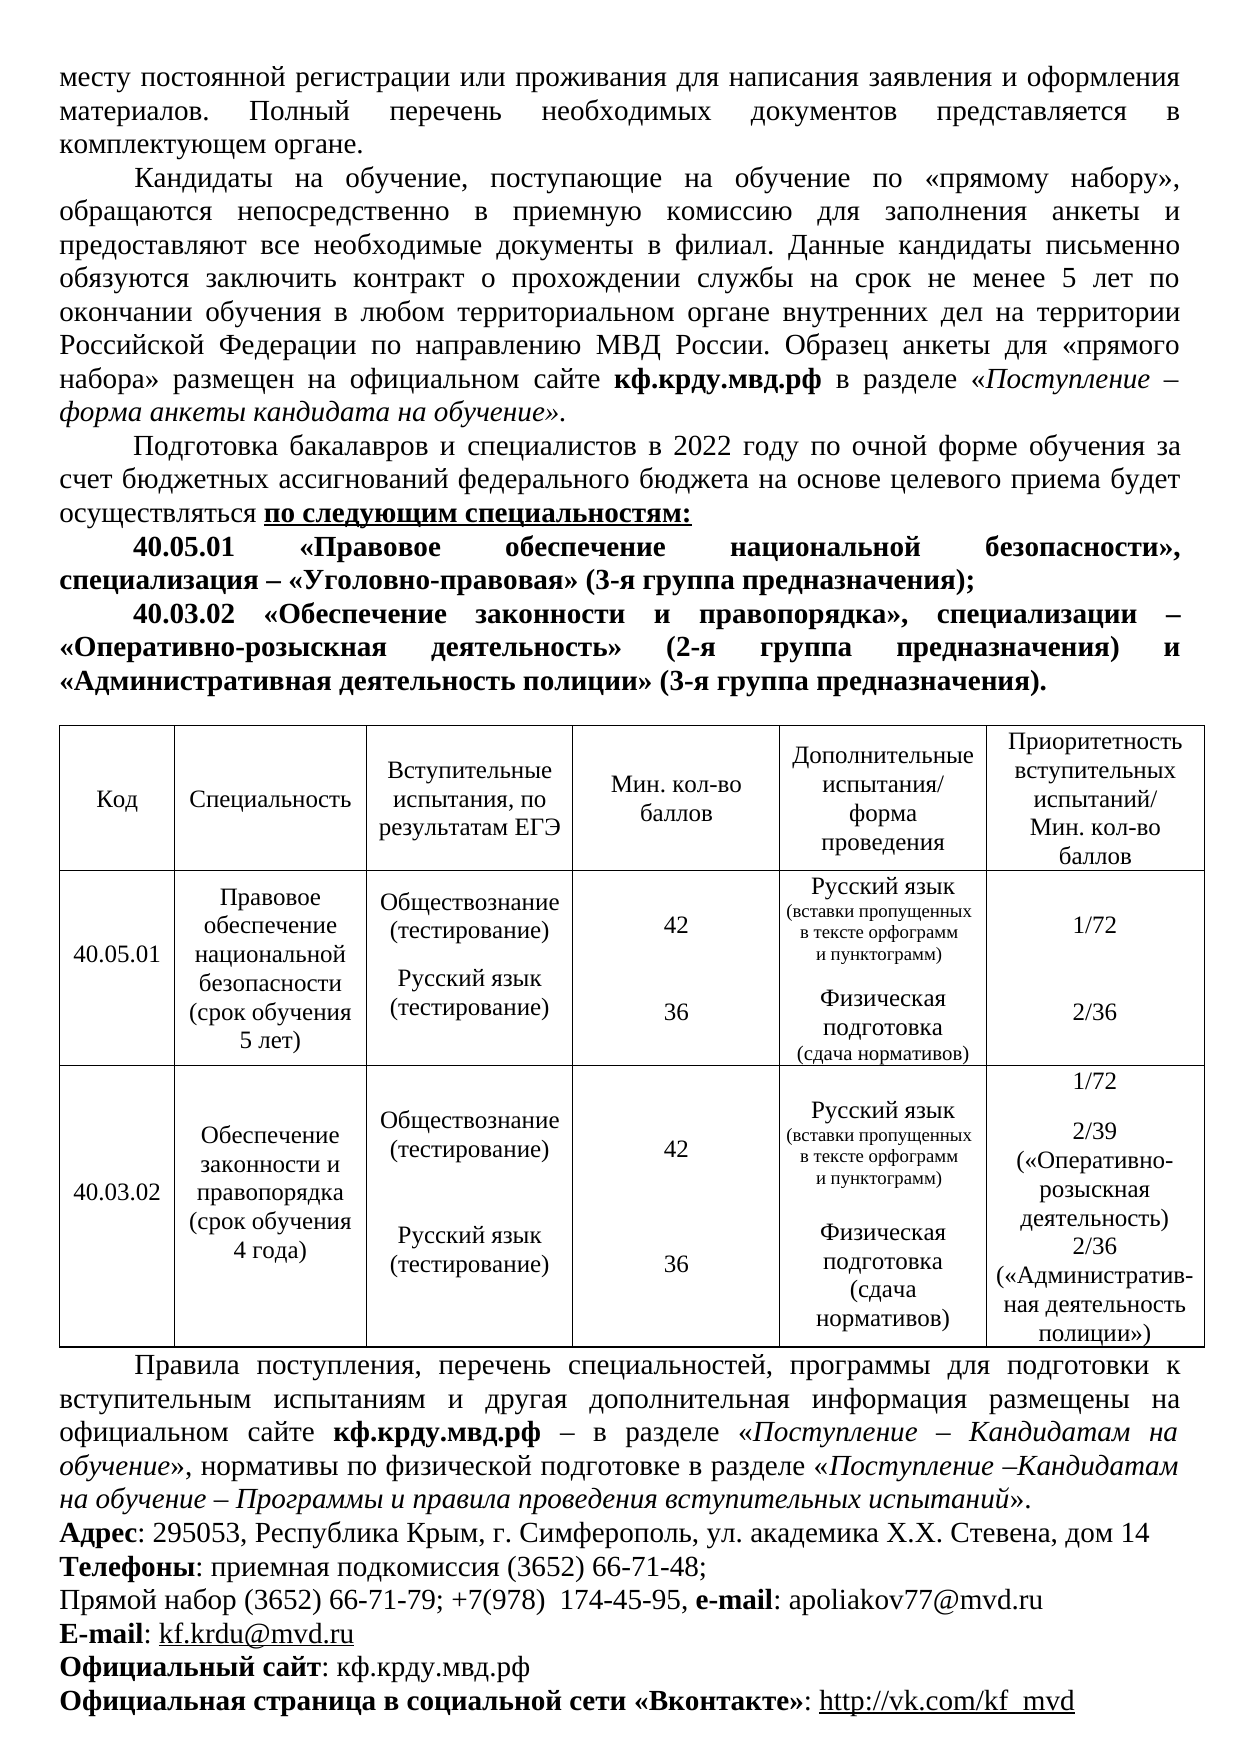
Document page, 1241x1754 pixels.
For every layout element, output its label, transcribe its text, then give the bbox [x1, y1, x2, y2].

table_cell 40.03.02 [60, 1066, 174, 1346]
table_cell 1/72 2/36 [987, 871, 1204, 1065]
table_cell Обществознание (тестирование) Русский язык (тестирование) [367, 871, 572, 1065]
table_cell Русский язык (вставки пропущенных в тексте орфограмм и пунктограмм) Физическая подготовка (сдача нормативов) [780, 871, 986, 1065]
table_cell Обеспечение законности и правопорядка (срок обучения 4 года) [175, 1066, 366, 1346]
table_header Вступительные испытания, по результатам ЕГЭ [367, 726, 572, 870]
list Подготовка бакалавров и специалистов в 2022 году по очной форме обучения за счет бюджетных ассигнований федерального бюджета на основе целевого приема будет осуществляться по следующим специальностям: [59, 428, 1181, 529]
text Кандидаты на обучение, поступающие на обучение по «прямому набору», обращаются непосредственно в приемную комиссию для заполнения анкеты и предоставляют все необходимые документы в филиал. Данные кандидаты письменно обязуются заключить контракт о прохождении службы на срок не менее 5 лет по окончании обучения в любом территориальном органе внутренних дел на территории Российской Федерации по направлению МВД России. Образец анкеты для «прямого набора» размещен на официальном сайте кф.крду.мвд.рф в разделе «Поступление – форма анкеты кандидата на обучение». [59, 160, 1181, 428]
table_header Код [60, 726, 174, 870]
table_header Специальность [175, 726, 366, 870]
text Телефоны: приемная подкомиссия (3652) 66-71-48; [59, 1549, 1181, 1582]
text Правила поступления, перечень специальностей, программы для подготовки к вступительным испытаниям и другая дополнительная информация размещены на официальном сайте кф.крду.мвд.рф – в разделе «Поступление – Кандидатам на обучение», нормативы по физической подготовке в разделе «Поступление –Кандидатам на обучение – Программы и правила проведения вступительных испытаний». [59, 1348, 1181, 1515]
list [59, 59, 1181, 160]
table_header Мин. кол-во баллов [573, 726, 779, 870]
list 40.03.02 «Обеспечение законности и правопорядка», специализации – «Оперативно-розыскная деятельность» (2-я группа предназначения) и «Административная деятельность полиции» (3-я группа предназначения). [59, 596, 1181, 696]
table_cell Обществознание (тестирование) Русский язык (тестирование) [367, 1066, 572, 1346]
list 40.05.01 «Правовое обеспечение национальной безопасности», специализация – «Уголовно-правовая» (3-я группа предназначения); [59, 529, 1181, 596]
table_cell Правовое обеспечение национальной безопасности (срок обучения 5 лет) [175, 871, 366, 1065]
table_cell 42 36 [573, 1066, 779, 1346]
text Официальный сайт: кф.крду.мвд.рф [59, 1649, 1181, 1683]
table_header Дополнительные испытания/ форма проведения [780, 726, 986, 870]
text Официальная страница в социальной сети «Вконтакте»: http://vk.com/kf_mvd [59, 1683, 1181, 1716]
table_header Приоритетность вступительных испытаний/ Мин. кол-во баллов [987, 726, 1204, 870]
table_cell Русский язык (вставки пропущенных в тексте орфограмм и пунктограмм) Физическая подготовка (сдача нормативов) [780, 1066, 986, 1346]
text Прямой набор (3652) 66-71-79; +7(978) 174-45-95, e-mail: apoliakov77@mvd.ru [59, 1582, 1181, 1616]
text Адрес: 295053, Республика Крым, г. Симферополь, ул. академика Х.Х. Стевена, дом 14 [59, 1515, 1181, 1549]
table_cell 1/72 2/39 («Оперативно-розыскная деятельность) 2/36 («Административ-ная деятельность полиции») [987, 1066, 1204, 1346]
text E-mail: kf.krdu@mvd.ru [59, 1616, 1181, 1649]
table_cell 40.05.01 [60, 871, 174, 1065]
table_cell 42 36 [573, 871, 779, 1065]
